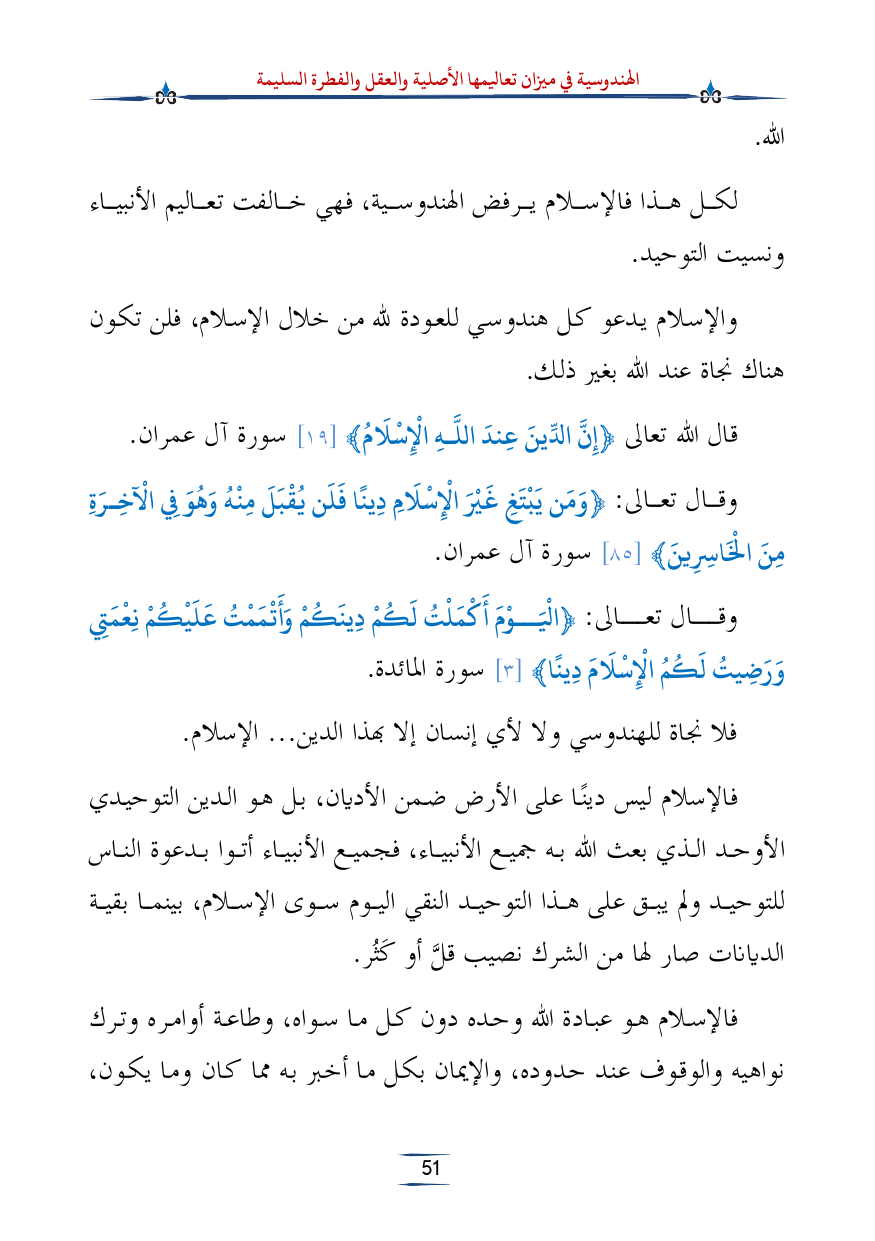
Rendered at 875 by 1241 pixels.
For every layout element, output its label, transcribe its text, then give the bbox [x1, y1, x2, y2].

text قال الله تعالى ﴿إِنَّ الدِّينَ عِندَ اللَّـهِ الْإِسْلَامُ﴾ [١٩] سورة آل عمران. [89, 403, 785, 455]
text وتقول بـ: العناصر الخمسة وما يتبعها من طلسمات وتمائم وتعلق بغير الله. [89, 106, 785, 157]
text فلا نجاة للهندوسي ولا لأي إنسان إلا بهذا الدين... الإسلام. [89, 701, 785, 753]
text لكل هذا فالإسلام يرفض الهندوسية، فهي خالفت تعاليم الأنبياء ونسيت التوحيد. [89, 170, 785, 274]
text فالإسلام ليس دينًا على الأرض ضمن الأديان، بل هو الدين التوحيدي الأوحد الذي بعث الله به جميع الأنبياء، فجميع الأنبياء أتوا بدعوة الناس للتوحيد ولم يبق على هذا التوحيد النقي اليوم سوى الإسلام، بينما بقية الديانات صار لها من الشرك نصيب قلَّ أو كَثُر. [89, 766, 785, 974]
text والإسلام يدعو كل هندوسي للعودة لله من خلال الإسلام، فلن تكون هناك نجاة عند الله بغير ذلك. [89, 286, 785, 391]
picture [396, 1153, 450, 1187]
text وقال تعالى: ﴿وَمَن يَبْتَغِ غَيْرَ الْإِسْلَامِ دِينًا فَلَن يُقْبَلَ مِنْهُ وَهُوَ فِي الْآخِرَةِ مِنَ الْخَاسِرِينَ﴾ [٨٥] سورة آل عمران. [89, 468, 785, 572]
text وقال تعالى: ﴿الْيَوْمَ أَكْمَلْتُ لَكُمْ دِينَكُمْ وَأَتْمَمْتُ عَلَيْكُمْ نِعْمَتِي وَرَضِيتُ لَكُمُ الْإِسْلَامَ دِينًا﴾ [٣] سورة المائدة. [89, 584, 785, 688]
picture [88, 72, 788, 106]
